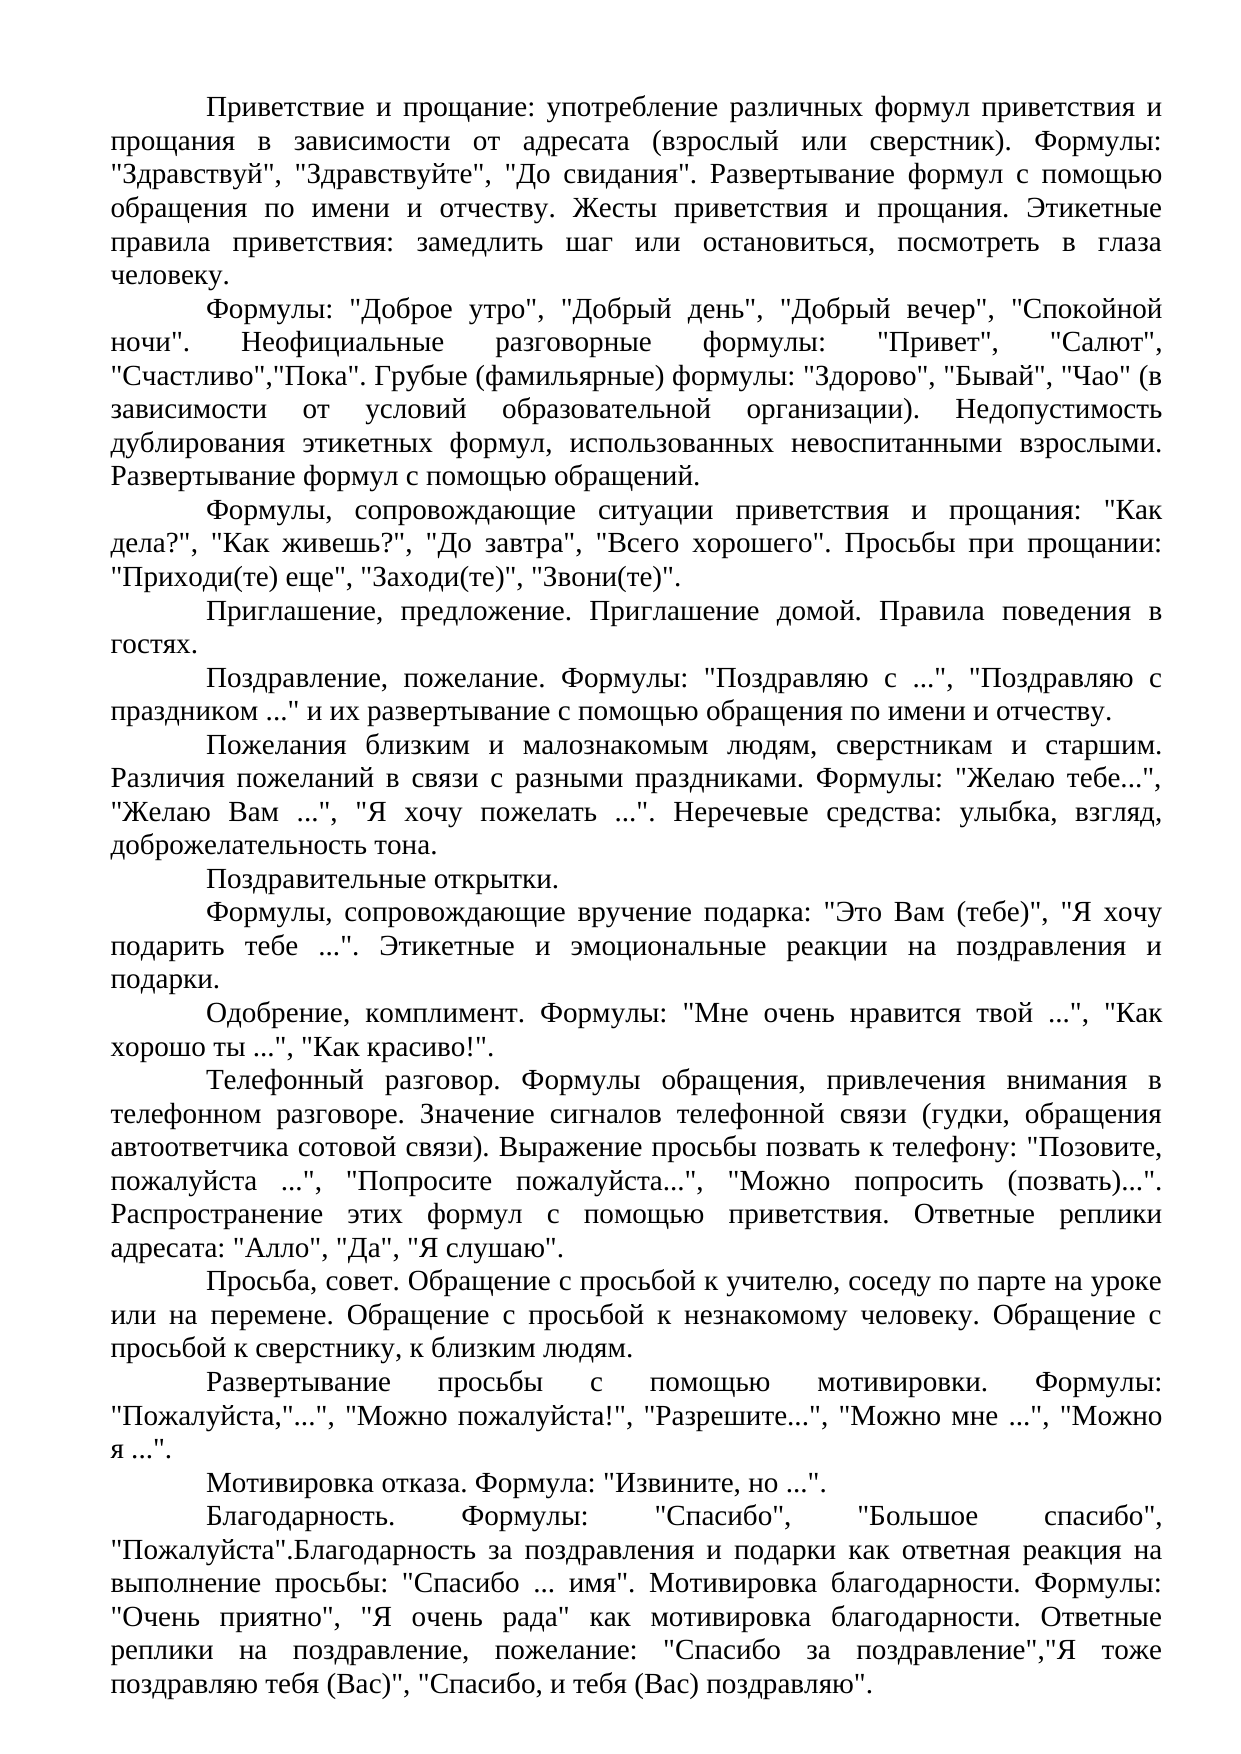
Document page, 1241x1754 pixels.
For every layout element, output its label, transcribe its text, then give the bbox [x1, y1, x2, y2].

text Пожелания близким и малознакомым людям, сверстникам и старшим. Различия пожеланий в связи с разными праздниками. Формулы: "Желаю тебе...", "Желаю Вам ...", "Я хочу пожелать ...". Неречевые средства: улыбка, взгляд, доброжелательность тона. [110, 727, 1163, 861]
text Телефонный разговор. Формулы обращения, привлечения внимания в телефонном разговоре. Значение сигналов телефонной связи (гудки, обращения автоответчика сотовой связи). Выражение просьбы позвать к телефону: "Позовите, пожалуйста ...", "Попросите пожалуйста...", "Можно попросить (позвать)...". Распространение этих формул с помощью приветствия. Ответные реплики адресата: "Алло", "Да", "Я слушаю". [110, 1062, 1163, 1263]
text Развертывание просьбы с помощью мотивировки. Формулы: "Пожалуйста,"...", "Можно пожалуйста!", "Разрешите...", "Можно мне ...", "Можно я ...". [110, 1364, 1163, 1465]
text Благодарность. Формулы: "Спасибо", "Большое спасибо", "Пожалуйста".Благодарность за поздравления и подарки как ответная реакция на выполнение просьбы: "Спасибо ... имя". Мотивировка благодарности. Формулы: "Очень приятно", "Я очень рада" как мотивировка благодарности. Ответные реплики на поздравление, пожелание: "Спасибо за поздравление","Я тоже поздравляю тебя (Вас)", "Спасибо, и тебя (Вас) поздравляю". [110, 1498, 1163, 1699]
text Просьба, совет. Обращение с просьбой к учителю, соседу по парте на уроке или на перемене. Обращение с просьбой к незнакомому человеку. Обращение с просьбой к сверстнику, к близким людям. [110, 1263, 1163, 1364]
text Формулы, сопровождающие вручение подарка: "Это Вам (тебе)", "Я хочу подарить тебе ...". Этикетные и эмоциональные реакции на поздравления и подарки. [110, 894, 1163, 995]
text Формулы, сопровождающие ситуации приветствия и прощания: "Как дела?", "Как живешь?", "До завтра", "Всего хорошего". Просьбы при прощании: "Приходи(те) еще", "Заходи(те)", "Звони(те)". [110, 492, 1163, 593]
text Мотивировка отказа. Формула: "Извините, но ...". [110, 1465, 1163, 1498]
text Приветствие и прощание: употребление различных формул приветствия и прощания в зависимости от адресата (взрослый или сверстник). Формулы: "Здравствуй", "Здравствуйте", "До свидания". Развертывание формул с помощью обращения по имени и отчеству. Жесты приветствия и прощания. Этикетные правила приветствия: замедлить шаг или остановиться, посмотреть в глаза человеку. [110, 89, 1163, 291]
text Поздравление, пожелание. Формулы: "Поздравляю с ...", "Поздравляю с праздником ..." и их развертывание с помощью обращения по имени и отчеству. [110, 660, 1163, 727]
text Поздравительные открытки. [110, 861, 1163, 894]
text Одобрение, комплимент. Формулы: "Мне очень нравится твой ...", "Как хорошо ты ...", "Как красиво!". [110, 995, 1163, 1062]
text Приглашение, предложение. Приглашение домой. Правила поведения в гостях. [110, 593, 1163, 660]
text Формулы: "Доброе утро", "Добрый день", "Добрый вечер", "Спокойной ночи". Неофициальные разговорные формулы: "Привет", "Салют", "Счастливо","Пока". Грубые (фамильярные) формулы: "Здорово", "Бывай", "Чао" (в зависимости от условий образовательной организации). Недопустимость дублирования этикетных формул, использованных невоспитанными взрослыми. Развертывание формул с помощью обращений. [110, 291, 1163, 492]
